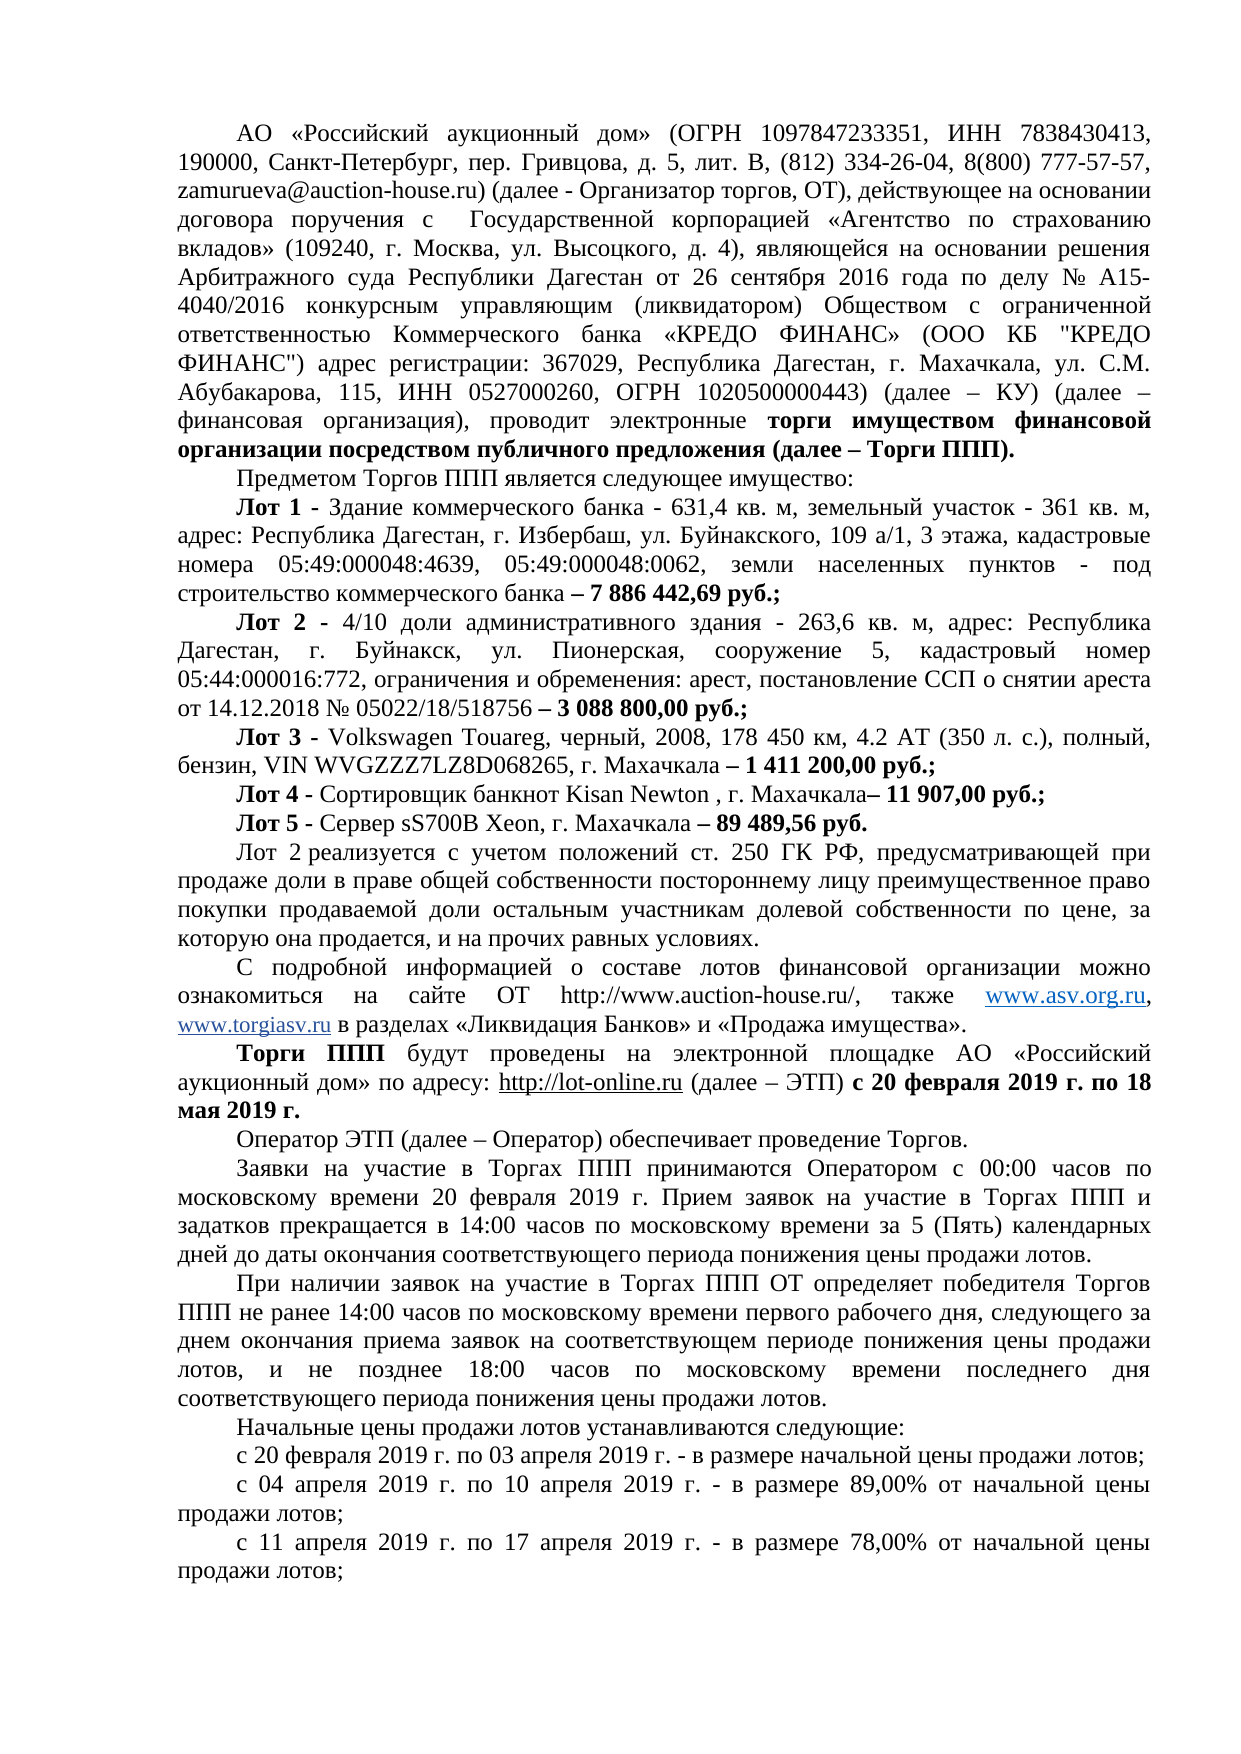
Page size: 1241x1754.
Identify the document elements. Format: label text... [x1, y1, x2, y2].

text При наличии заявок на участие в Торгах ППП ОТ определяет победителя Торгов ППП не ранее 14:00 часов по московскому времени первого рабочего дня, следующего за днем окончания приема заявок на соответствующем периоде понижения цены продажи лотов, и не позднее 18:00 часов по московскому времени последнего дня соответствующего периода понижения цены продажи лотов. [177, 1268, 1152, 1412]
text с 04 апреля 2019 г. по 10 апреля 2019 г. - в размере 89,00% от начальной цены продажи лотов; [177, 1469, 1152, 1527]
text Начальные цены продажи лотов устанавливаются следующие: [177, 1412, 1152, 1441]
text Лот 2 - 4/10 доли административного здания - 263,6 кв. м, адрес: Республика Дагестан, г. Буйнакск, ул. Пионерская, сооружение 5, кадастровый номер 05:44:000016:772, ограничения и обременения: арест, постановление ССП о снятии ареста от 14.12.2018 № 05022/18/518756 – 3 088 800,00 руб.; [177, 607, 1152, 722]
text с 11 апреля 2019 г. по 17 апреля 2019 г. - в размере 78,00% от начальной цены продажи лотов; [177, 1527, 1152, 1584]
text АО «Российский аукционный дом» (ОГРН 1097847233351, ИНН 7838430413, 190000, Санкт-Петербург, пер. Гривцова, д. 5, лит. В, (812) 334-26-04, 8(800) 777-57-57, zamurueva@auction-house.ru) (далее - Организатор торгов, ОТ), действующее на основании договора поручения с Государственной корпорацией «Агентство по страхованию вкладов» (109240, г. Москва, ул. Высоцкого, д. 4), являющейся на основании решения Арбитражного суда Республики Дагестан от 26 сентября 2016 года по делу № А15-4040/2016 конкурсным управляющим (ликвидатором) Обществом с ограниченной ответственностью Коммерческого банка «КРЕДО ФИНАНС» (ООО КБ "КРЕДО ФИНАНС") адрес регистрации: 367029, Республика Дагестан, г. Махачкала, ул. С.М. Абубакарова, 115, ИНН 0527000260, ОГРН 1020500000443) (далее – КУ) (далее – финансовая организация), проводит электронные торги имуществом финансовой организации посредством публичного предложения (далее – Торги ППП). [177, 118, 1152, 463]
text Лот 2 реализуется с учетом положений ст. 250 ГК РФ, предусматривающей при продаже доли в праве общей собственности постороннему лицу преимущественное право покупки продаваемой доли остальным участникам долевой собственности по цене, за которую она продается, и на прочих равных условиях. [177, 837, 1152, 952]
text С подробной информацией о составе лотов финансовой организации можно ознакомиться на сайте ОТ http://www.auction-house.ru/, также www.asv.org.ru, www.torgiasv.ru в разделах «Ликвидация Банков» и «Продажа имущества». [177, 952, 1152, 1038]
text Заявки на участие в Торгах ППП принимаются Оператором с 00:00 часов по московскому времени 20 февраля 2019 г. Прием заявок на участие в Торгах ППП и задатков прекращается в 14:00 часов по московскому времени за 5 (Пять) календарных дней до даты окончания соответствующего периода понижения цены продажи лотов. [177, 1153, 1152, 1268]
text Лот 1 - Здание коммерческого банка - 631,4 кв. м, земельный участок - 361 кв. м, адрес: Республика Дагестан, г. Избербаш, ул. Буйнакского, 109 а/1, 3 этажа, кадастровые номера 05:49:000048:4639, 05:49:000048:0062, земли населенных пунктов - под строительство коммерческого банка – 7 886 442,69 руб.; [177, 492, 1152, 607]
text Лот 5 - Сервер sS700В Хеоn, г. Махачкала – 89 489,56 руб. [177, 808, 1152, 837]
text с 20 февраля 2019 г. по 03 апреля 2019 г. - в размере начальной цены продажи лотов; [177, 1441, 1152, 1469]
text Лот 4 - Сортировщик банкнот Kisan Newton , г. Махачкала– 11 907,00 руб.; [177, 779, 1152, 808]
text Предметом Торгов ППП является следующее имущество: [177, 463, 1152, 492]
text Оператор ЭТП (далее – Оператор) обеспечивает проведение Торгов. [177, 1124, 1152, 1153]
text Лот 3 - Volkswagen Touareg, черный, 2008, 178 450 км, 4.2 АТ (350 л. с.), полный, бензин, VIN WVGZZZ7LZ8D068265, г. Махачкала – 1 411 200,00 руб.; [177, 722, 1152, 779]
text Торги ППП будут проведены на электронной площадке АО «Российский аукционный дом» по адресу: http://lot-online.ru (далее – ЭТП) с 20 февраля 2019 г. по 18 мая 2019 г. [177, 1038, 1152, 1124]
